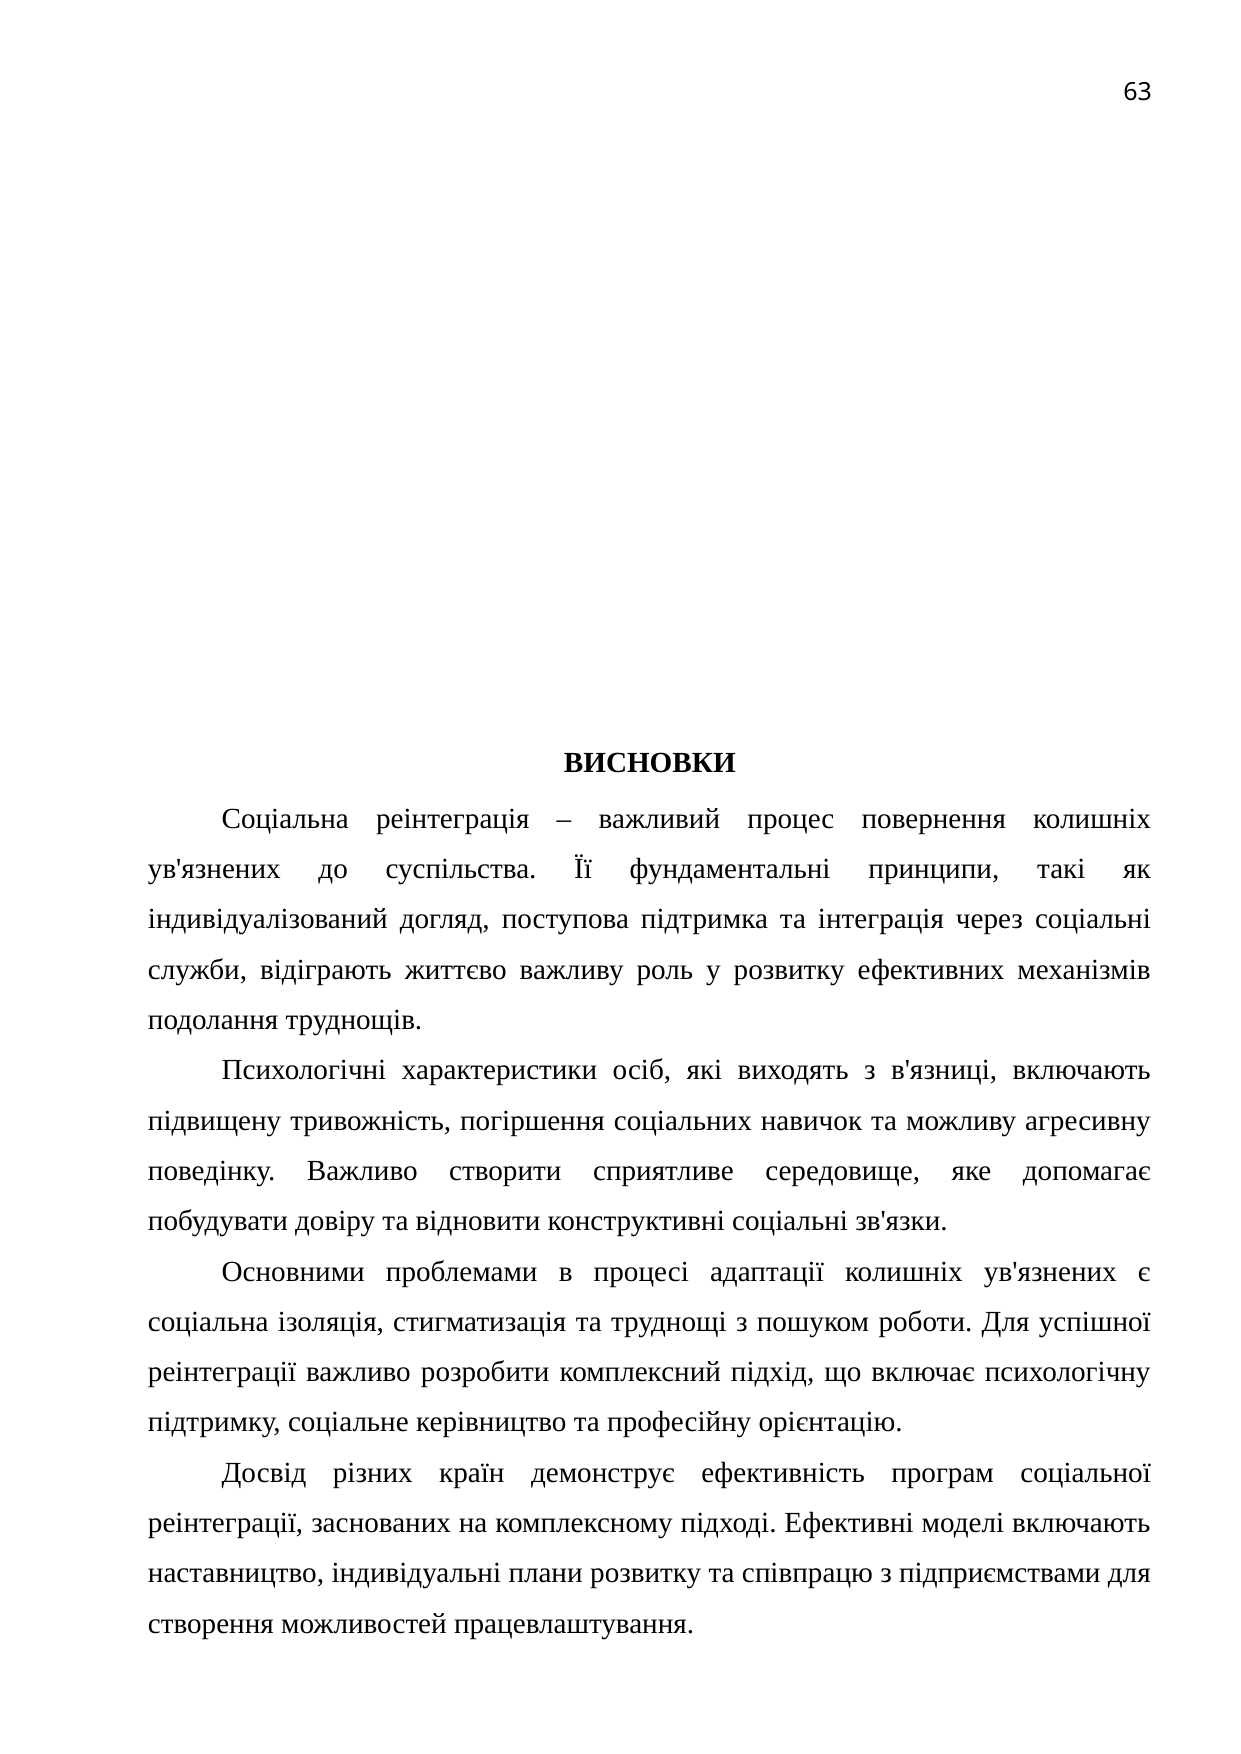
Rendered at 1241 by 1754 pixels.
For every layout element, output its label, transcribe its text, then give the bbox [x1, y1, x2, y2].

text Психологічні характеристики осіб, які виходять з в'язниці, включають підвищену тривожність, погіршення соціальних навичок та можливу агресивну поведінку. Важливо створити сприятливе середовище, яке допомагає побудувати довіру та відновити конструктивні соціальні зв'язки. [148, 1052, 1152, 1237]
text Основними проблемами в процесі адаптації колишніх ув'язнених є соціальна ізоляція, стигматизація та труднощі з пошуком роботи. Для успішної реінтеграції важливо розробити комплексний підхід, що включає психологічну підтримку, соціальне керівництво та професійну орієнтацію. [148, 1254, 1152, 1438]
text Соціальна реінтеграція – важливий процес повернення колишніх ув'язнених до суспільства. Її фундаментальні принципи, такі як індивідуалізований догляд, поступова підтримка та інтеграція через соціальні служби, відіграють життєво важливу роль у розвитку ефективних механізмів подолання труднощів. [148, 801, 1152, 1036]
text Досвід різних країн демонструє ефективність програм соціальної реінтеграції, заснованих на комплексному підході. Ефективні моделі включають наставництво, індивідуальні плани розвитку та співпрацю з підприємствами для створення можливостей працевлаштування. [148, 1455, 1152, 1639]
text ВИСНОВКИ [148, 746, 1152, 779]
